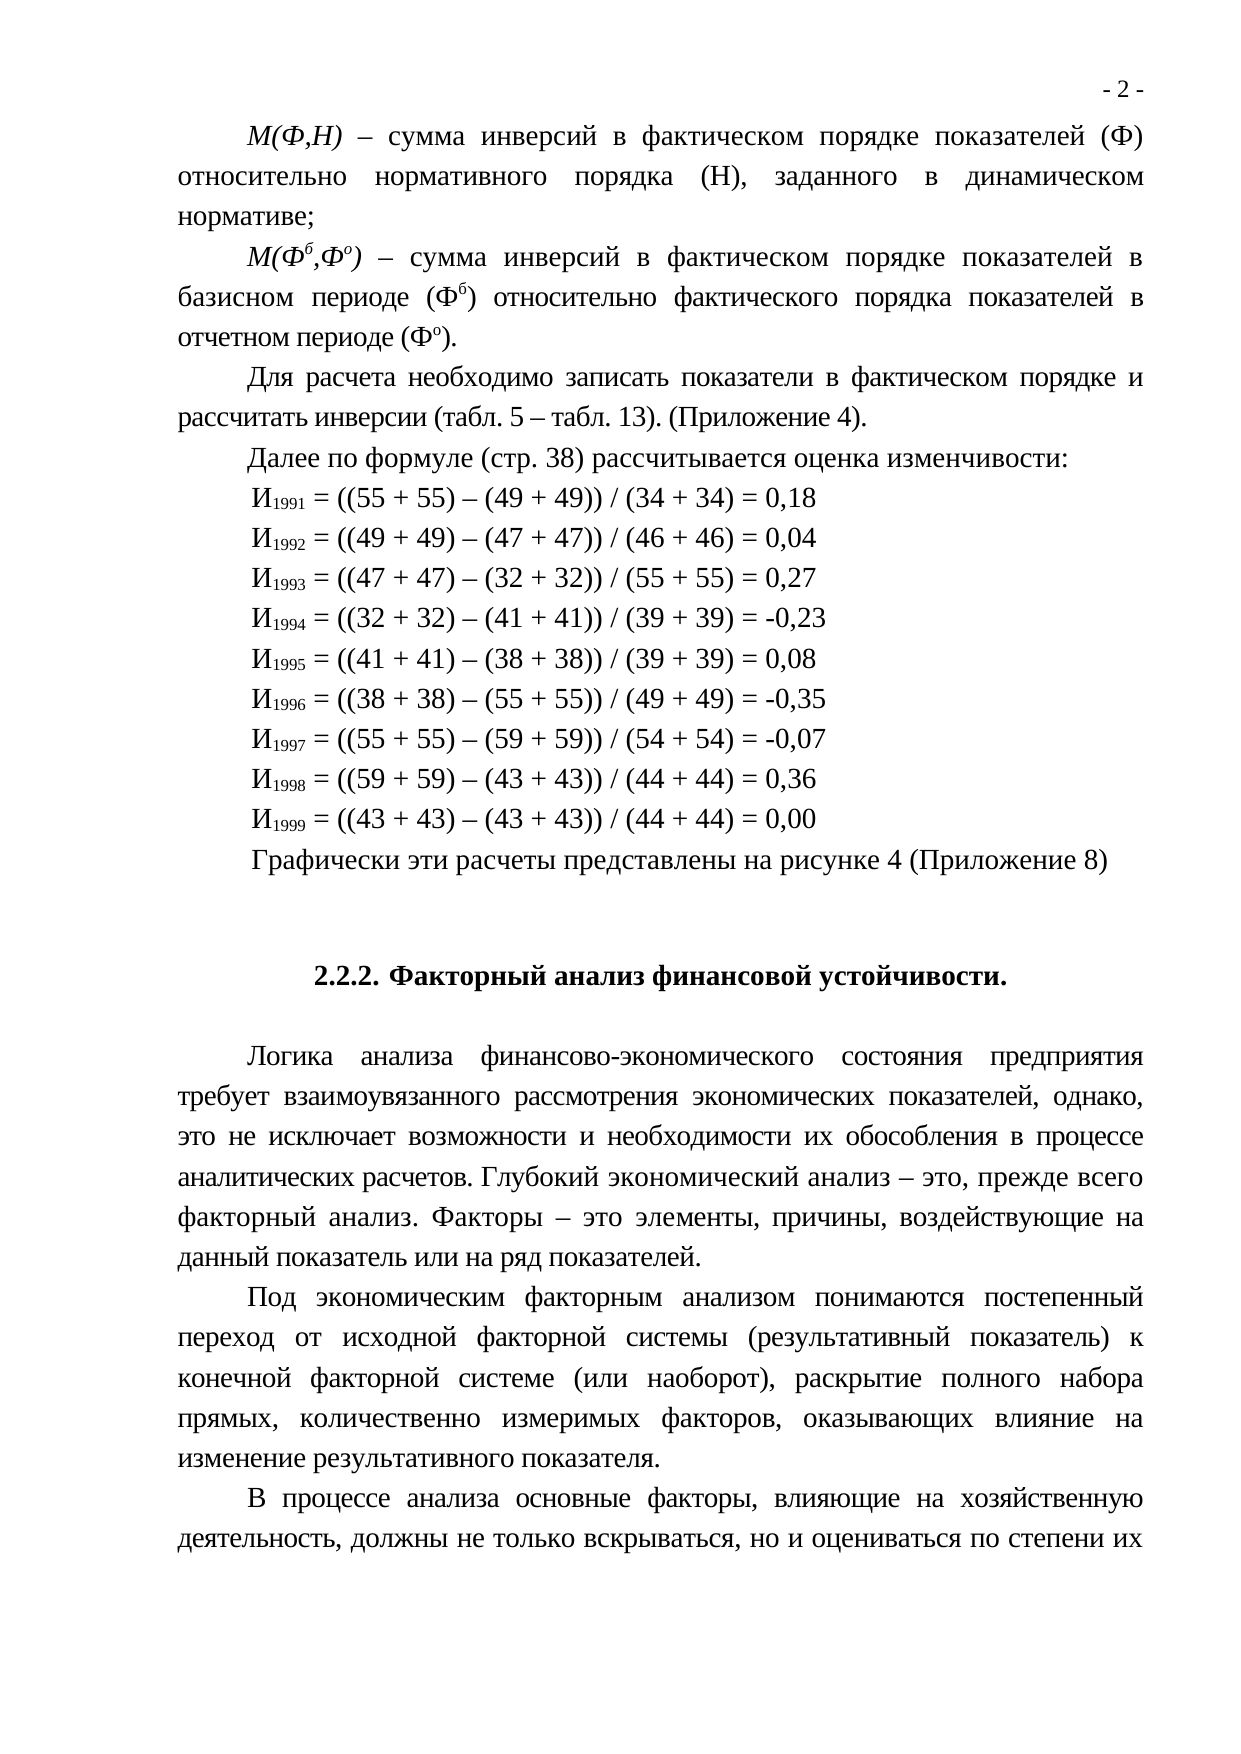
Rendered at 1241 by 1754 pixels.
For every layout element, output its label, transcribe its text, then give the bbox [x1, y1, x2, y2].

text М(Фб,Фо) – сумма инверсий в фактическом порядке показателей в базисном периоде (Фб) относительно фактического порядка показателей в отчетном периоде (Фо). [177, 239, 1144, 353]
text И1992 = ((49 + 49) – (47 + 47)) / (46 + 46) = 0,04 [177, 520, 1144, 554]
text Графически эти расчеты представлены на рисунке 4 (Приложение 8) [177, 842, 1144, 875]
text Далее по формуле (стр. 38) рассчитывается оценка изменчивости: [177, 440, 1144, 473]
text Для расчета необходимо записать показатели в фактическом порядке и рассчитать инверсии (табл. 5 – табл. 13). (Приложение 4). [177, 359, 1144, 433]
text И1991 = ((55 + 55) – (49 + 49)) / (34 + 34) = 0,18 [177, 480, 1144, 513]
text И1995 = ((41 + 41) – (38 + 38)) / (39 + 39) = 0,08 [177, 641, 1144, 674]
text И1999 = ((43 + 43) – (43 + 43)) / (44 + 44) = 0,00 [177, 802, 1144, 835]
list Факторный анализ финансовой устойчивости. [177, 958, 1144, 991]
text И1997 = ((55 + 55) – (59 + 59)) / (54 + 54) = -0,07 [177, 721, 1144, 755]
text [177, 1480, 1144, 1554]
text И1993 = ((47 + 47) – (32 + 32)) / (55 + 55) = 0,27 [177, 560, 1144, 594]
text И1994 = ((32 + 32) – (41 + 41)) / (39 + 39) = -0,23 [177, 601, 1144, 634]
text И1998 = ((59 + 59) – (43 + 43)) / (44 + 44) = 0,36 [177, 761, 1144, 795]
text Под экономическим факторным анализом понимаются постепенный переход от исходной факторной системы (результативный показатель) к конечной факторной системе (или наоборот), раскрытие полного набора прямых, количественно измеримых факторов, оказывающих влияние на изменение результативного показателя. [177, 1279, 1144, 1474]
text И1996 = ((38 + 38) – (55 + 55)) / (49 + 49) = -0,35 [177, 681, 1144, 714]
text М(Ф,Н) – сумма инверсий в фактическом порядке показателей (Ф) относительно нормативного порядка (Н), заданного в динамическом нормативе; [177, 118, 1144, 232]
text Логика анализа финансово-экономического состояния предприятия требует взаимоувязанного рассмотрения экономических показателей, однако, это не исключает возможности и необходимости их обособления в процессе аналитических расчетов. Глубокий экономический анализ – это, прежде всего факторный анализ. Факторы – это элементы, причины, воздействующие на данный показатель или на ряд показателей. [177, 1038, 1144, 1273]
